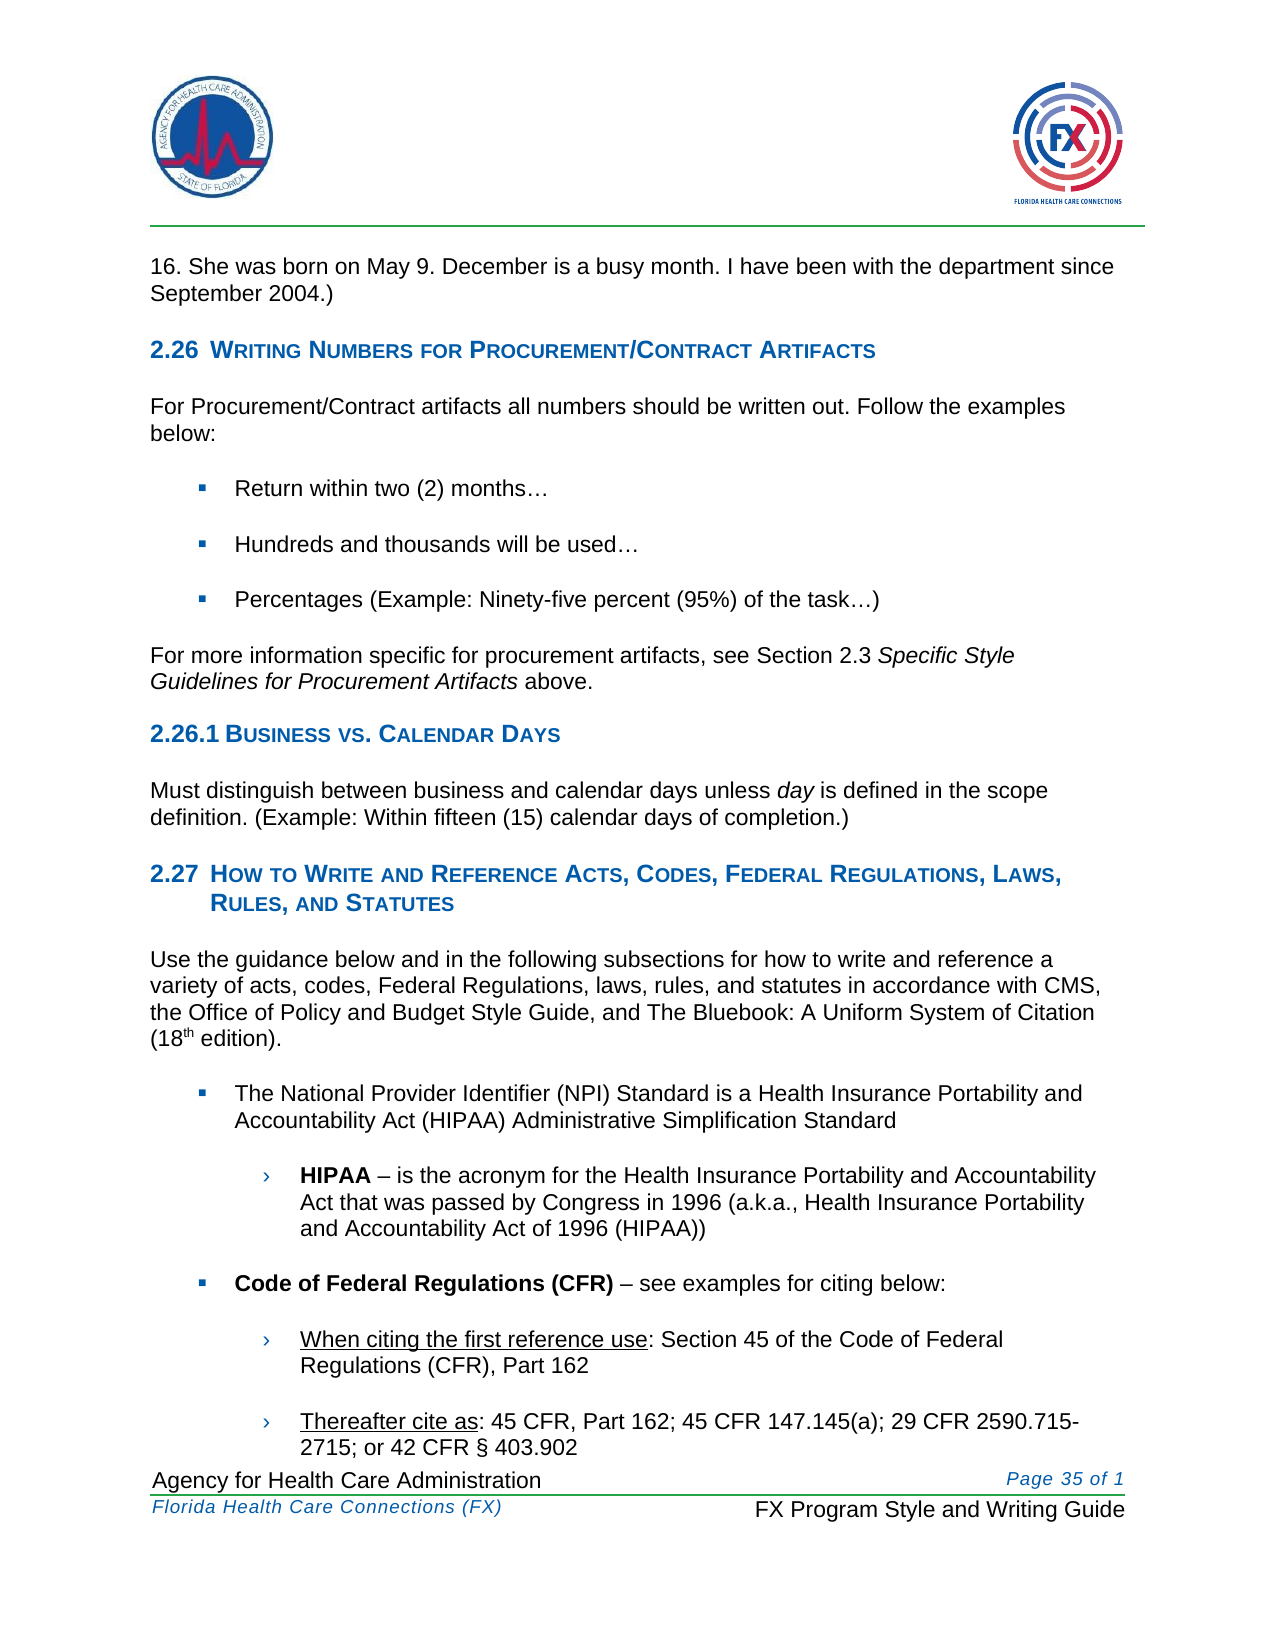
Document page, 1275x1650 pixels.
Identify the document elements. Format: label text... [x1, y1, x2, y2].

list Percentages (Example: Ninety-five percent (95%) of the task…) [197, 586, 1116, 612]
text Business vs. Calendar Days [150, 719, 1116, 748]
list For more information specific for procurement artifacts, see Section 2.3 Specific Style Guidelines for Procurement Artifacts above. [150, 642, 1116, 694]
text Writing Numbers for Procurement/Contract Artifacts [150, 335, 1116, 364]
list Hundreds and thousands will be used… [197, 531, 1116, 557]
list The National Provider Identifier (NPI) Standard is a Health Insurance Portability and Accountability Act (HIPAA) Administrative Simplification Standard [197, 1080, 1116, 1133]
text Must distinguish between business and calendar days unless day is defined in the scope definition. (Example: Within fifteen (15) calendar days of completion.) [150, 777, 1116, 830]
list Return within two (2) months… [197, 475, 1116, 501]
text Use the guidance below and in the following subsections for how to write and reference a variety of acts, codes, Federal Regulations, laws, rules, and statutes in accordance with CMS, the Office of Policy and Budget Style Guide, and The Bluebook: A Uniform System of Citation (18th edition). [150, 946, 1116, 1051]
list Thereafter cite as: 45 CFR, Part 162; 45 CFR 147.145(a); 29 CFR 2590.715-2715; or 42 CFR § 403.902 [262, 1408, 1116, 1461]
list For Procurement/Contract artifacts all numbers should be written out. Follow the examples below: [150, 393, 1116, 446]
picture [150, 75, 274, 199]
list Code of Federal Regulations (CFR) – see examples for citing below: [197, 1270, 1116, 1297]
list HIPAA – is the acronym for the Health Insurance Portability and Accountability Act that was passed by Congress in 1996 (a.k.a., Health Insurance Portability and Accountability Act of 1996 (HIPAA)) [262, 1162, 1116, 1241]
list When citing the first reference use: Section 45 of the Code of Federal Regulations (CFR), Part 162 [262, 1326, 1116, 1379]
picture [1000, 78, 1132, 210]
text How to Write and Reference Acts, Codes, Federal Regulations, Laws, Rules, and Statutes [150, 859, 1116, 917]
